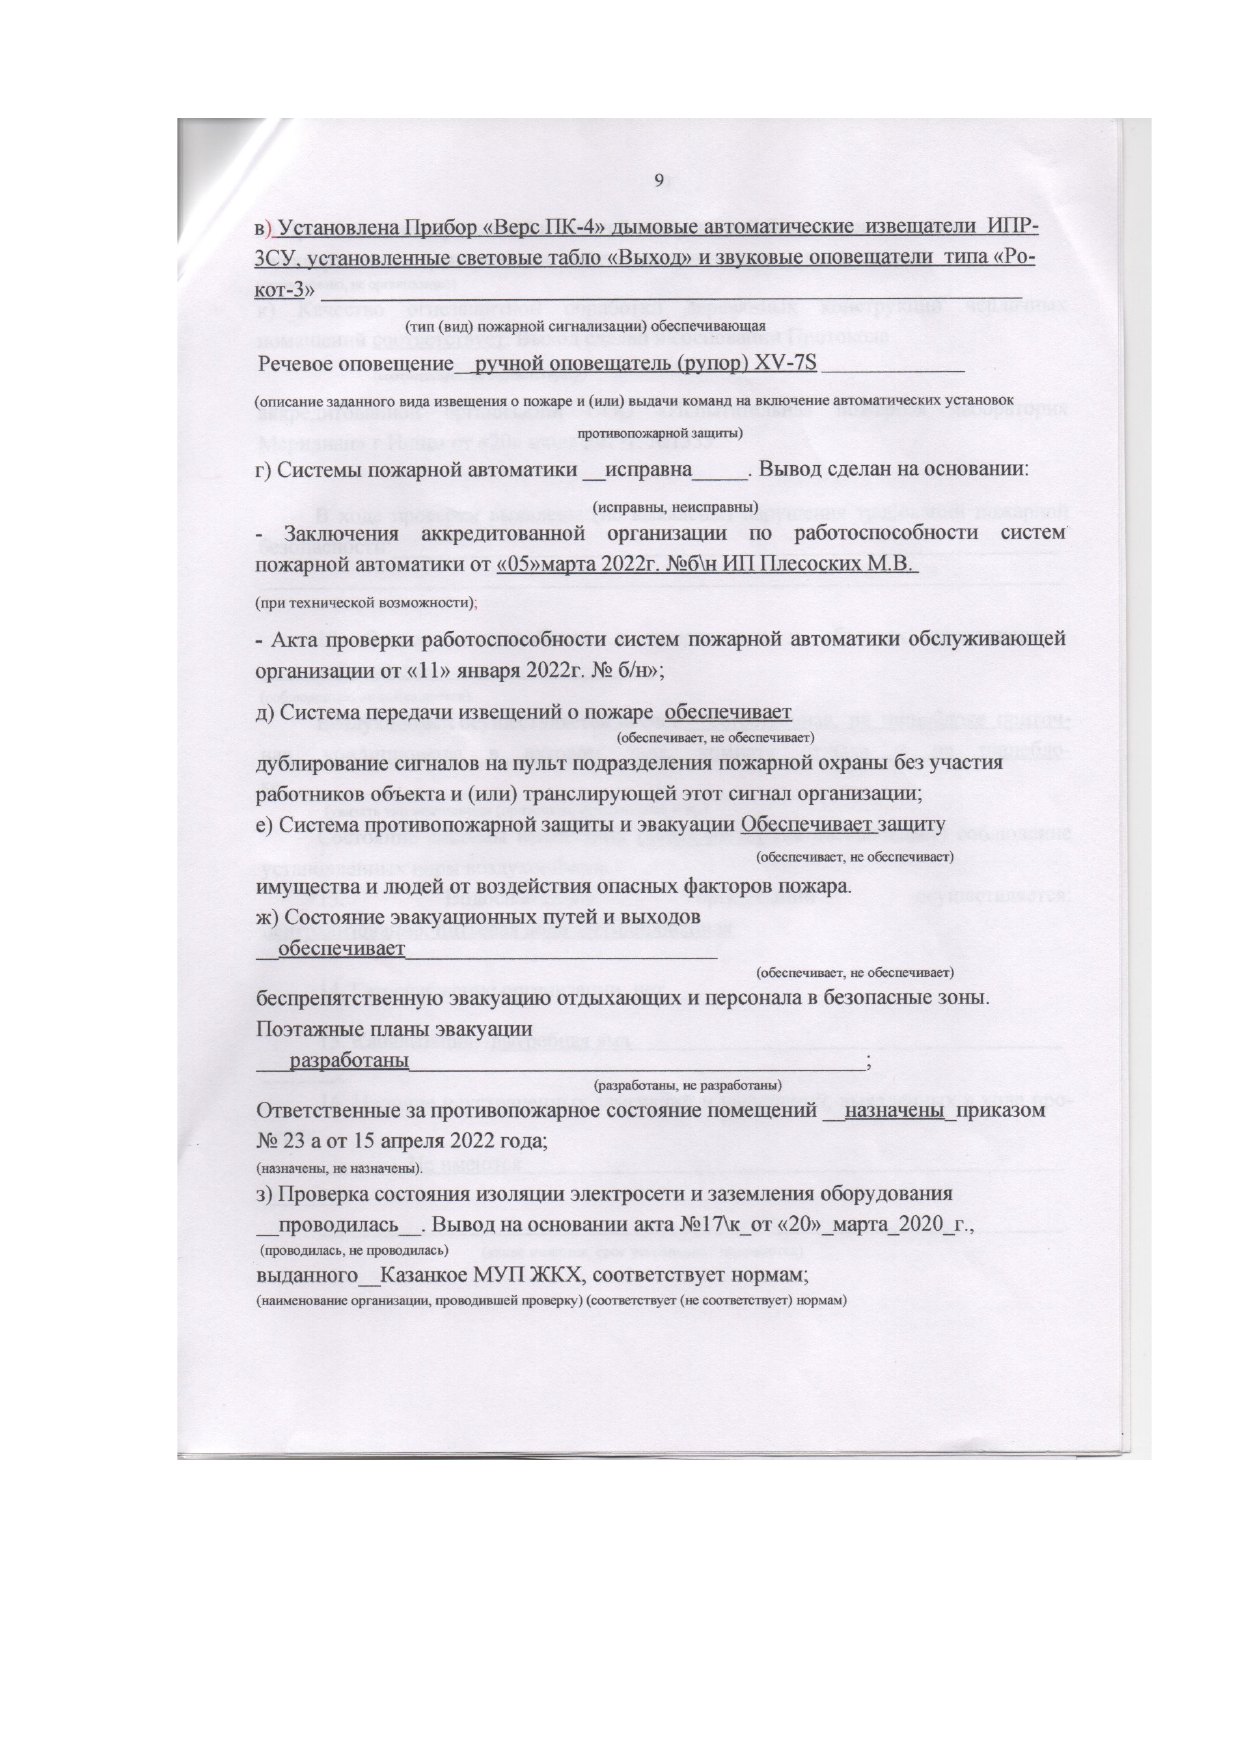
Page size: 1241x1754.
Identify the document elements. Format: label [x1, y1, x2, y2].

picture [177, 118, 1152, 1460]
